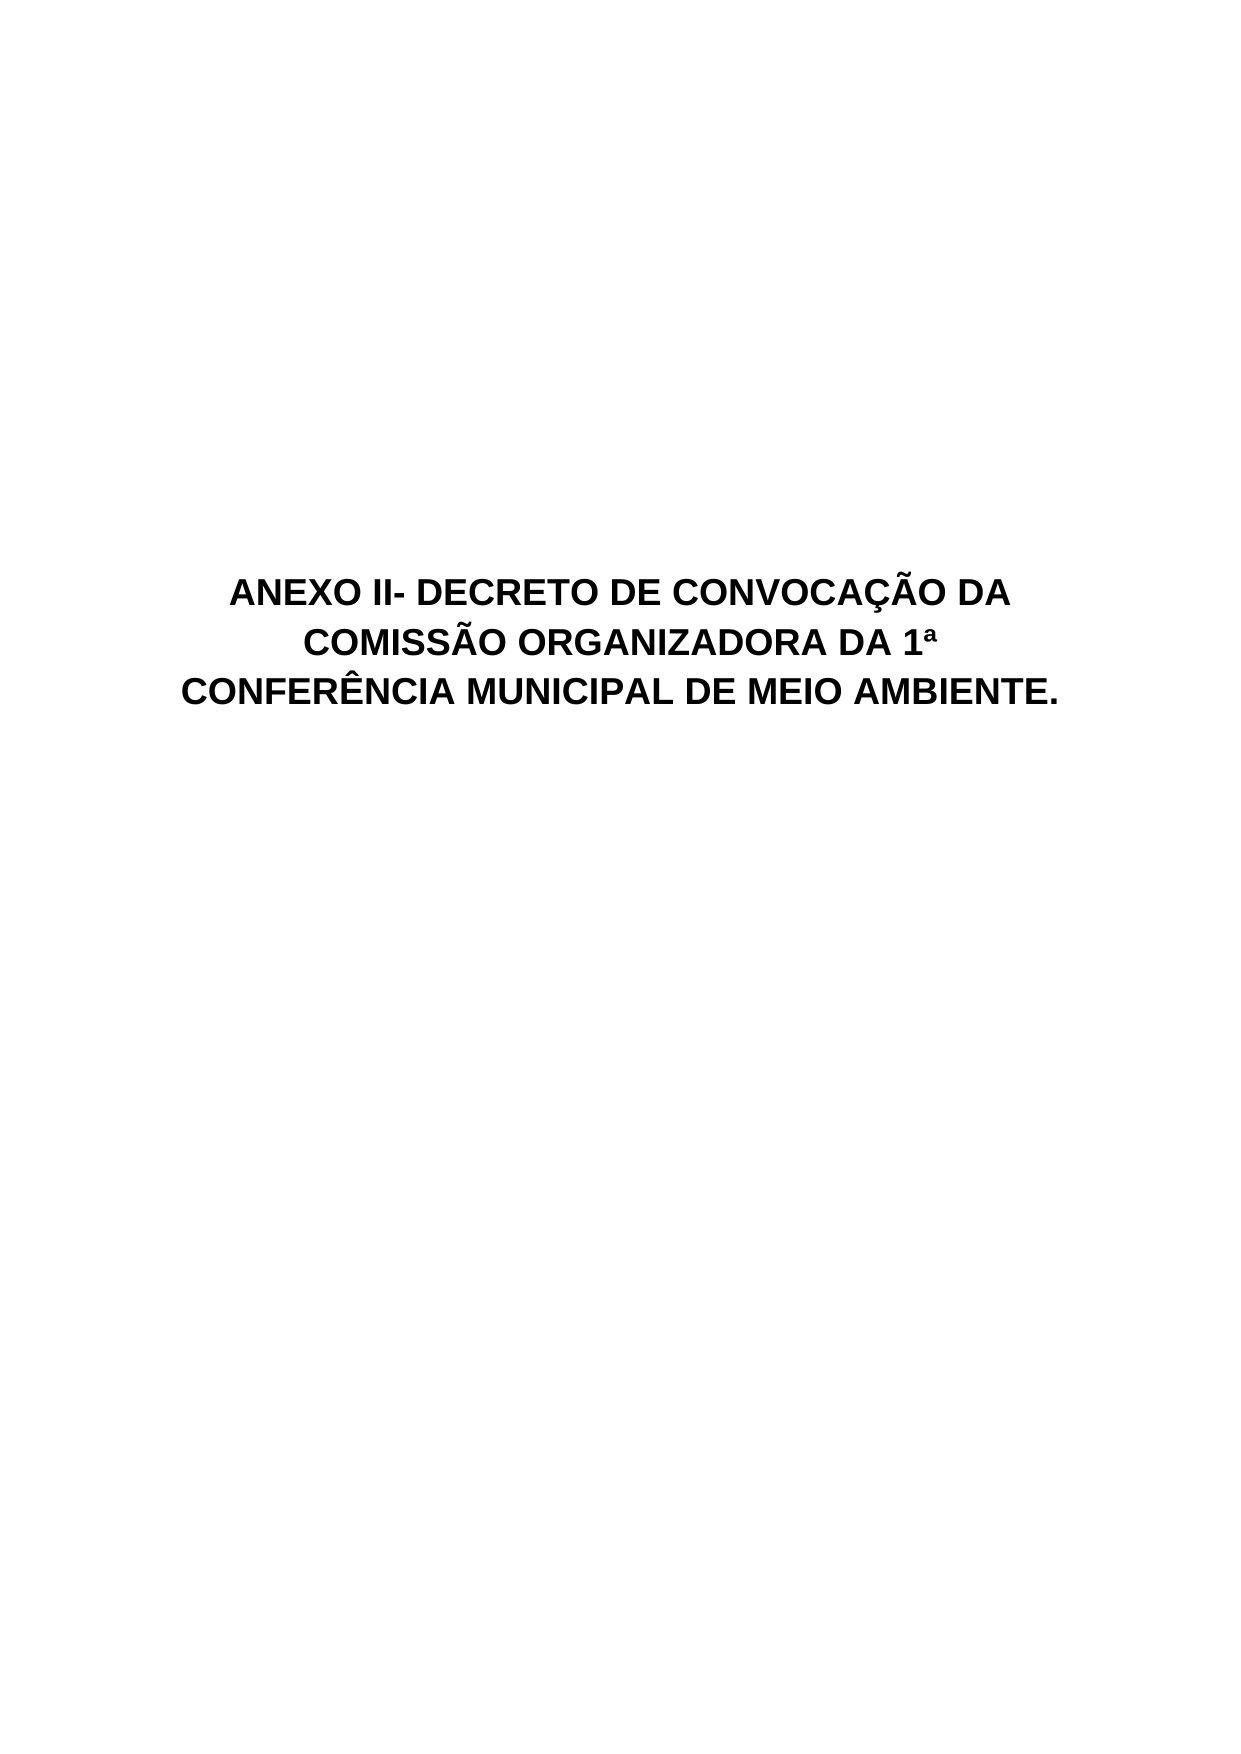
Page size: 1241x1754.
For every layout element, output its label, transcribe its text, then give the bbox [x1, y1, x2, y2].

text ANEXO II- DECRETO DE CONVOCAÇÃO DA COMISSÃO ORGANIZADORA DA 1ª CONFERÊNCIA MUNICIPAL DE MEIO AMBIENTE. [177, 570, 1063, 712]
